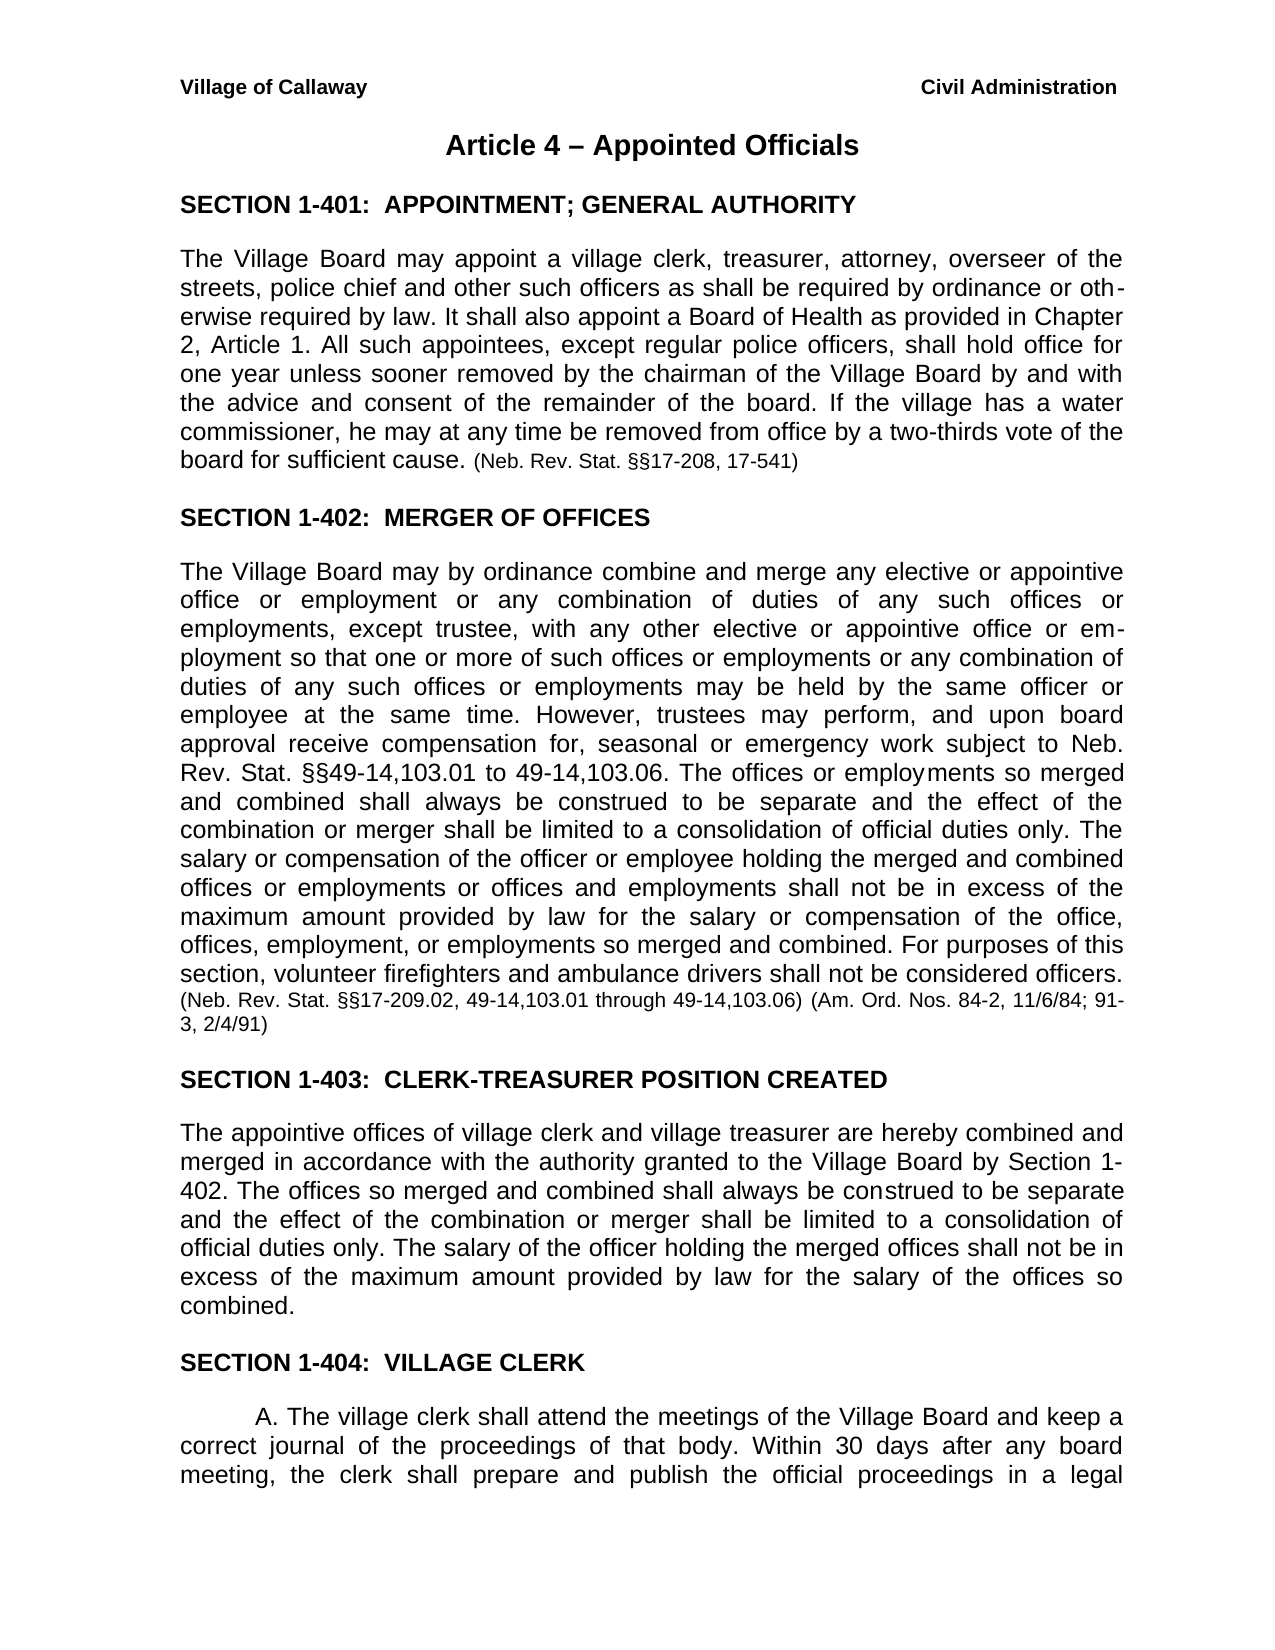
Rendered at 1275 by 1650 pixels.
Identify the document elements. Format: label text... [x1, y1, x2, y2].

text The Village Board may by ordinance combine and merge any elective or appointive office or employment or any combination of duties of any such offices or employments, except trustee, with any other elective or appointive office or employment so that one or more of such offices or employments or any combination of duties of any such offices or employments may be held by the same officer or employee at the same time. However, trustees may perform, and upon board approval receive compensation for, seasonal or emergency work subject to Neb. Rev. Stat. §§49-14,103.01 to 49-14,103.06. The offices or employments so merged and combined shall always be construed to be separate and the effect of the combination or merger shall be limited to a consolidation of official duties only. The salary or compensation of the officer or employee holding the merged and combined offices or employments or offices and employments shall not be in excess of the maximum amount provided by law for the salary or compensation of the office, offices, employment, or employments so merged and combined. For purposes of this section, volunteer firefighters and ambulance drivers shall not be considered officers. (Neb. Rev. Stat. §§17-209.02, 49-14,103.01 through 49-14,103.06) (Am. Ord. Nos. 84-2, 11/6/84; 91-3, 2/4/91) [180, 557, 1125, 1036]
subtitle SECTION 1-403: CLERK-TREASURER POSITION CREATED [180, 1064, 1125, 1093]
text The appointive offices of village clerk and village treasurer are hereby combined and merged in accordance with the authority granted to the Village Board by Section 1-402. The offices so merged and combined shall always be construed to be separate and the effect of the combination or merger shall be limited to a consolidation of official duties only. The salary of the officer holding the merged offices shall not be in excess of the maximum amount provided by law for the salary of the offices so combined. [180, 1118, 1125, 1319]
text The Village Board may appoint a village clerk, treasurer, attorney, overseer of the streets, police chief and other such officers as shall be required by ordinance or otherwise required by law. It shall also appoint a Board of Health as provided in Chapter 2, Article 1. All such appointees, except regular police officers, shall hold office for one year unless sooner removed by the chairman of the Village Board by and with the advice and consent of the remainder of the board. If the village has a water commissioner, he may at any time be removed from office by a two-thirds vote of the board for sufficient cause. (Neb. Rev. Stat. §§17-208, 17-541) [180, 244, 1125, 474]
subtitle Article 4 – Appointed Officials [180, 128, 1125, 161]
subtitle SECTION 1-401: APPOINTMENT; GENERAL AUTHORITY [180, 190, 1125, 219]
subtitle SECTION 1-402: MERGER OF OFFICES [180, 503, 1125, 532]
subtitle SECTION 1-404: VILLAGE CLERK [180, 1348, 1125, 1377]
